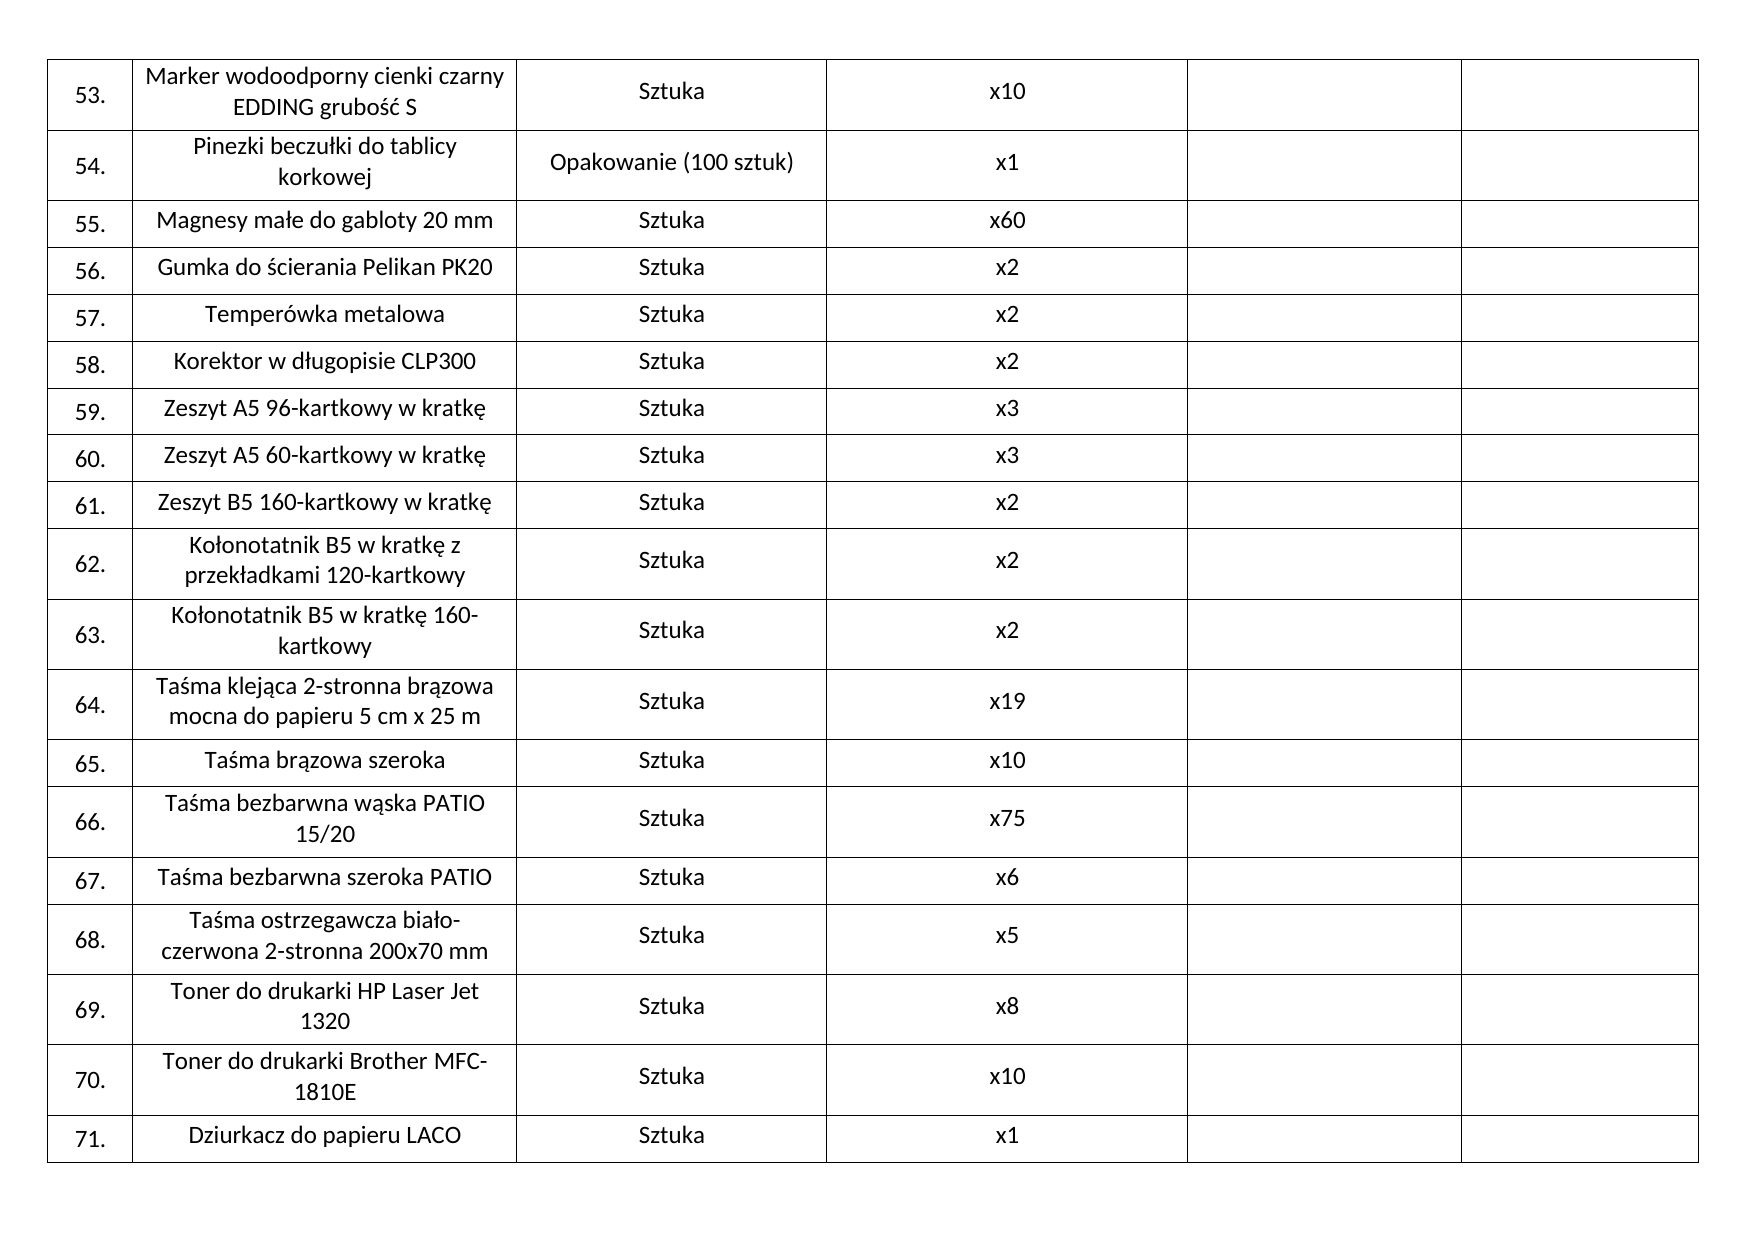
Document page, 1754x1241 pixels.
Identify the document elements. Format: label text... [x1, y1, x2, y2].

table_cell x6 [827, 858, 1187, 903]
table_cell [1188, 131, 1461, 200]
table_cell x10 [827, 60, 1187, 129]
table_cell Sztuka [517, 342, 826, 387]
table_cell 53. [48, 60, 132, 129]
table_cell [1462, 600, 1698, 669]
table_cell [1188, 600, 1461, 669]
table_cell Zeszyt B5 160-kartkowy w kratkę [133, 482, 516, 528]
table_cell x2 [827, 600, 1187, 669]
table_cell [1462, 201, 1698, 247]
table_cell Sztuka [517, 787, 826, 857]
table_cell Taśma brązowa szeroka [133, 740, 516, 786]
table_cell [1462, 905, 1698, 974]
table_cell 55. [48, 201, 132, 247]
table_cell 69. [48, 975, 132, 1044]
table_cell Sztuka [517, 201, 826, 247]
table_cell 57. [48, 295, 132, 341]
table_cell Sztuka [517, 482, 826, 528]
table_cell Taśma bezbarwna wąska PATIO 15/20 [133, 787, 516, 857]
table_cell x1 [827, 131, 1187, 200]
table_cell 62. [48, 529, 132, 598]
table_cell [1188, 905, 1461, 974]
table_cell Pinezki beczułki do tablicy korkowej [133, 131, 516, 200]
table_cell [1188, 201, 1461, 247]
table_cell [1188, 529, 1461, 598]
table_cell [1188, 248, 1461, 294]
table_cell Sztuka [517, 435, 826, 481]
table_cell Toner do drukarki Brother MFC-1810E [133, 1045, 516, 1115]
table_cell Korektor w długopisie CLP300 [133, 342, 516, 387]
table_cell [1188, 295, 1461, 341]
table_cell Temperówka metalowa [133, 295, 516, 341]
table_cell Sztuka [517, 740, 826, 786]
table_cell Sztuka [517, 389, 826, 434]
table_cell [1462, 131, 1698, 200]
table_cell [1462, 248, 1698, 294]
table_cell Toner do drukarki HP Laser Jet 1320 [133, 975, 516, 1044]
table_cell Sztuka [517, 529, 826, 598]
table_cell [1188, 670, 1461, 739]
table_cell Kołonotatnik B5 w kratkę z przekładkami 120-kartkowy [133, 529, 516, 598]
table_cell [1462, 435, 1698, 481]
table_cell [1188, 858, 1461, 903]
table_cell Marker wodoodporny cienki czarny EDDING grubość S [133, 60, 516, 129]
table_cell Zeszyt A5 96-kartkowy w kratkę [133, 389, 516, 434]
table_cell Taśma klejąca 2-stronna brązowa mocna do papieru 5 cm x 25 m [133, 670, 516, 739]
table_cell [1462, 740, 1698, 786]
table_cell 59. [48, 389, 132, 434]
table_cell 58. [48, 342, 132, 387]
table_cell [1188, 740, 1461, 786]
table_cell x3 [827, 435, 1187, 481]
table_cell Dziurkacz do papieru LACO [133, 1116, 516, 1162]
table_cell Opakowanie (100 sztuk) [517, 131, 826, 200]
table_cell Sztuka [517, 600, 826, 669]
table_cell Taśma bezbarwna szeroka PATIO [133, 858, 516, 903]
table_cell [1462, 529, 1698, 598]
table_cell [1188, 975, 1461, 1044]
table_cell Zeszyt A5 60-kartkowy w kratkę [133, 435, 516, 481]
table_cell Kołonotatnik B5 w kratkę 160-kartkowy [133, 600, 516, 669]
table_cell x75 [827, 787, 1187, 857]
table_cell Taśma ostrzegawcza biało-czerwona 2-stronna 200x70 mm [133, 905, 516, 974]
table_cell Sztuka [517, 975, 826, 1044]
table_cell [1462, 295, 1698, 341]
table_cell x2 [827, 529, 1187, 598]
table_cell Sztuka [517, 1116, 826, 1162]
table_cell Gumka do ścierania Pelikan PK20 [133, 248, 516, 294]
table_cell x19 [827, 670, 1187, 739]
table_cell [1188, 60, 1461, 129]
table_cell Sztuka [517, 1045, 826, 1115]
table_cell [1462, 482, 1698, 528]
table_cell 63. [48, 600, 132, 669]
table_cell 68. [48, 905, 132, 974]
table_cell x60 [827, 201, 1187, 247]
table_cell [1462, 389, 1698, 434]
table_cell Sztuka [517, 295, 826, 341]
table_cell x8 [827, 975, 1187, 1044]
table_cell [1462, 60, 1698, 129]
table_cell x3 [827, 389, 1187, 434]
table_cell [1188, 787, 1461, 857]
table_cell [1188, 389, 1461, 434]
table_cell [1188, 342, 1461, 387]
table_cell [1188, 1045, 1461, 1115]
table_cell 65. [48, 740, 132, 786]
table_cell [1462, 975, 1698, 1044]
table_cell [1462, 858, 1698, 903]
table_cell 56. [48, 248, 132, 294]
table_cell [1462, 1116, 1698, 1162]
table_cell [1188, 482, 1461, 528]
table_cell [1462, 670, 1698, 739]
table_cell Sztuka [517, 670, 826, 739]
table_cell x10 [827, 1045, 1187, 1115]
table_cell Sztuka [517, 248, 826, 294]
table_cell 54. [48, 131, 132, 200]
table_cell 70. [48, 1045, 132, 1115]
table_cell [1188, 435, 1461, 481]
table_cell x2 [827, 248, 1187, 294]
table_cell x2 [827, 482, 1187, 528]
table_cell Magnesy małe do gabloty 20 mm [133, 201, 516, 247]
table_cell Sztuka [517, 858, 826, 903]
table_cell 66. [48, 787, 132, 857]
table_cell [1188, 1116, 1461, 1162]
table_cell 67. [48, 858, 132, 903]
table_cell 61. [48, 482, 132, 528]
table_cell [1462, 342, 1698, 387]
table_cell [1462, 787, 1698, 857]
table_cell Sztuka [517, 905, 826, 974]
table_cell x2 [827, 342, 1187, 387]
table_cell Sztuka [517, 60, 826, 129]
table_cell 60. [48, 435, 132, 481]
table_cell x10 [827, 740, 1187, 786]
table_cell 71. [48, 1116, 132, 1162]
table_cell x2 [827, 295, 1187, 341]
table_cell x5 [827, 905, 1187, 974]
table_cell [1462, 1045, 1698, 1115]
table_cell x1 [827, 1116, 1187, 1162]
table_cell 64. [48, 670, 132, 739]
